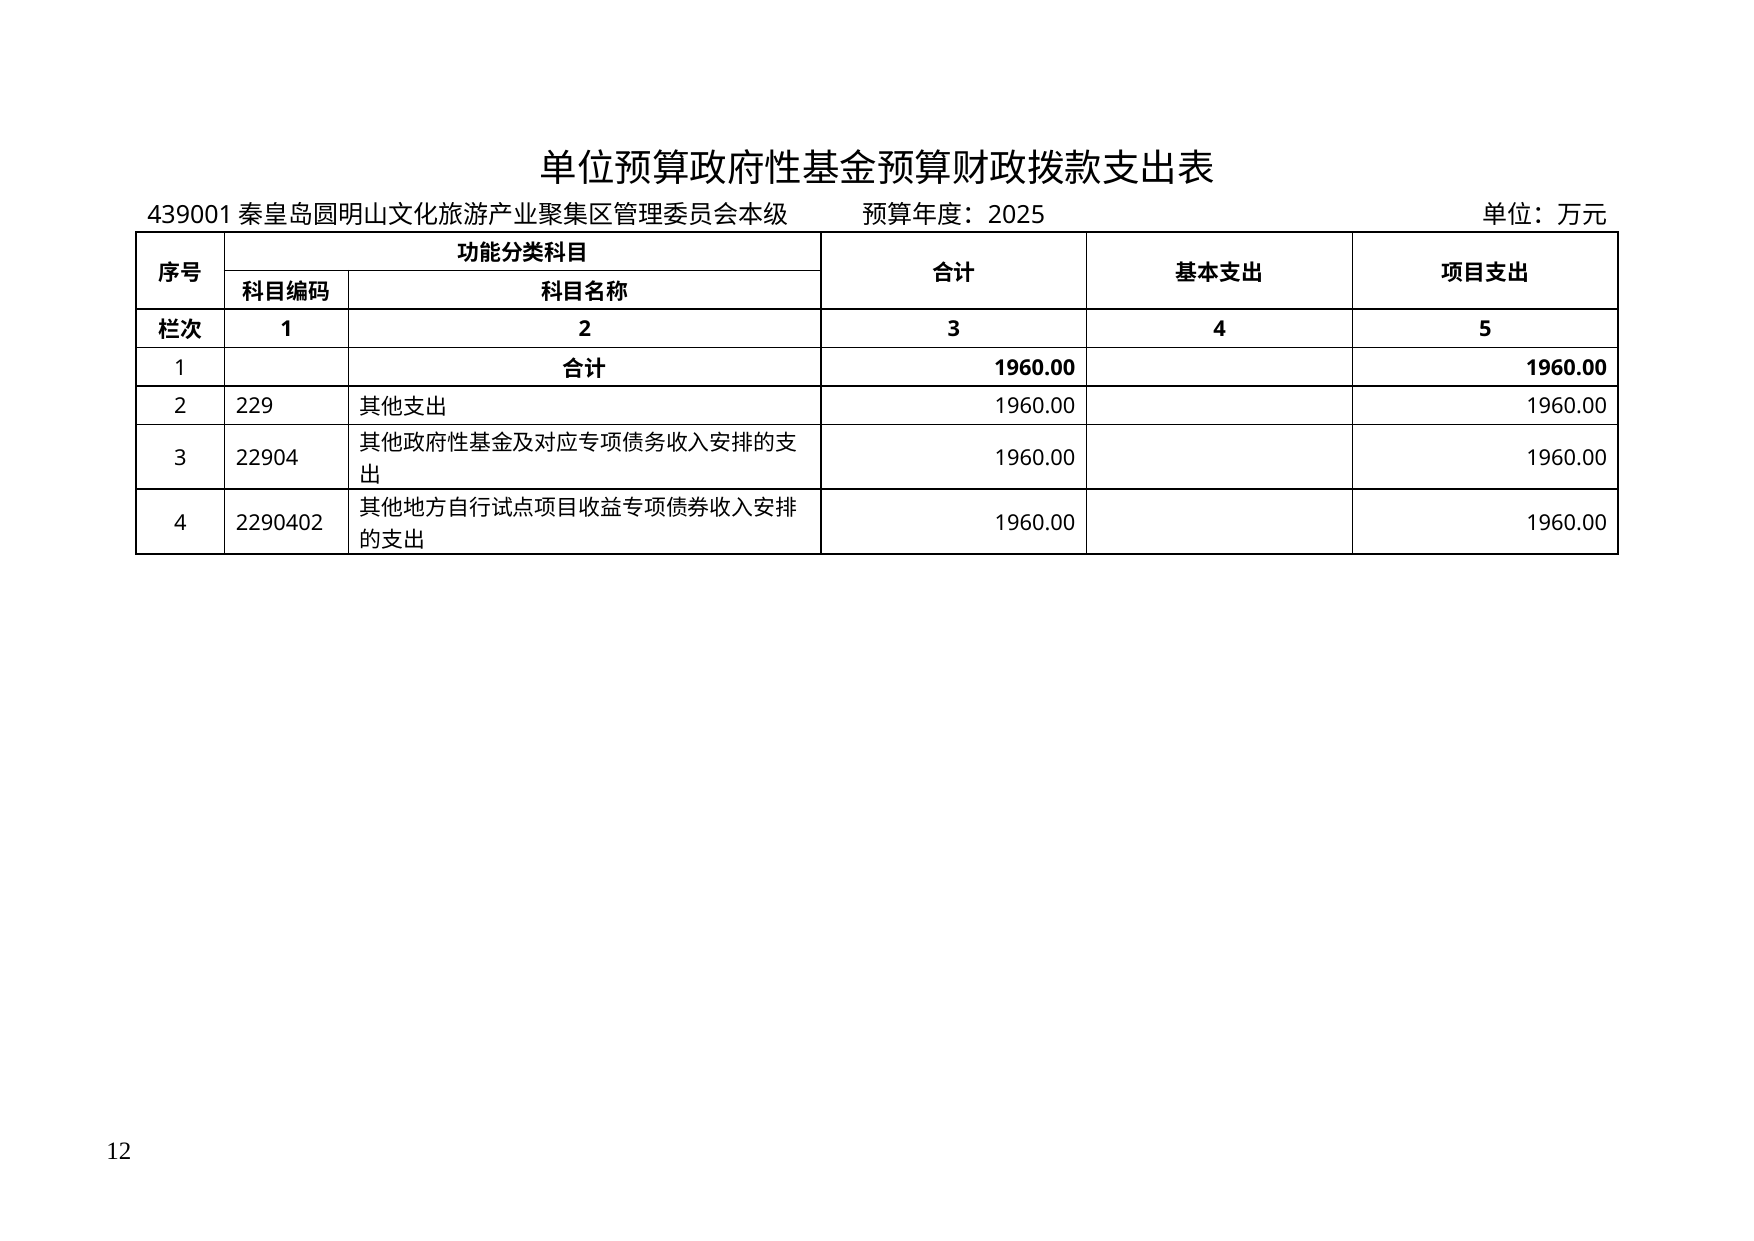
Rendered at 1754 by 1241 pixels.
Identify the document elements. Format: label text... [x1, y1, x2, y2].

table_cell 4 [137, 490, 224, 553]
table_cell 5 [1353, 310, 1617, 347]
table_cell 2 [137, 387, 224, 423]
table_cell 22904 [225, 425, 348, 488]
table_header 439001秦皇岛圆明山文化旅游产业聚集区管理委员会本级 [137, 195, 820, 231]
table_cell 2 [349, 310, 820, 347]
table_cell 1960.00 [822, 425, 1086, 488]
table_header 单位：万元 [1087, 195, 1617, 231]
table_cell [1087, 387, 1352, 423]
table_cell [1087, 348, 1352, 385]
table_cell 合计 [822, 233, 1086, 308]
table_cell 1960.00 [1353, 490, 1617, 553]
table_cell 3 [822, 310, 1086, 347]
table_cell [1087, 425, 1352, 488]
table_cell 序号 [137, 233, 224, 308]
table_cell 其他支出 [349, 387, 820, 423]
table_cell 2290402 [225, 490, 348, 553]
table_cell 基本支出 [1087, 233, 1352, 308]
table_cell 4 [1087, 310, 1352, 347]
table_cell 1960.00 [822, 490, 1086, 553]
table_cell 科目编码 [225, 271, 348, 308]
table_cell 其他地方自行试点项目收益专项债券收入安排的支出 [349, 490, 820, 553]
table_cell 1960.00 [1353, 425, 1617, 488]
table_cell 栏次 [137, 310, 224, 347]
table_cell 1 [137, 348, 224, 385]
table_cell 项目支出 [1353, 233, 1617, 308]
table_cell 合计 [349, 348, 820, 385]
table_cell [225, 348, 348, 385]
table_cell 其他政府性基金及对应专项债务收入安排的支出 [349, 425, 820, 488]
table_cell 科目名称 [349, 271, 820, 308]
text 单位预算政府性基金预算财政拨款支出表 [106, 142, 1648, 193]
table_cell 1960.00 [822, 387, 1086, 423]
table_cell 1960.00 [822, 348, 1086, 385]
table_cell 229 [225, 387, 348, 423]
table_cell 功能分类科目 [225, 233, 820, 270]
table_cell 1 [225, 310, 348, 347]
table_cell [1087, 490, 1352, 553]
table_cell 1960.00 [1353, 387, 1617, 423]
table_cell 3 [137, 425, 224, 488]
table_cell 1960.00 [1353, 348, 1617, 385]
table_header 预算年度：2025 [822, 195, 1086, 231]
